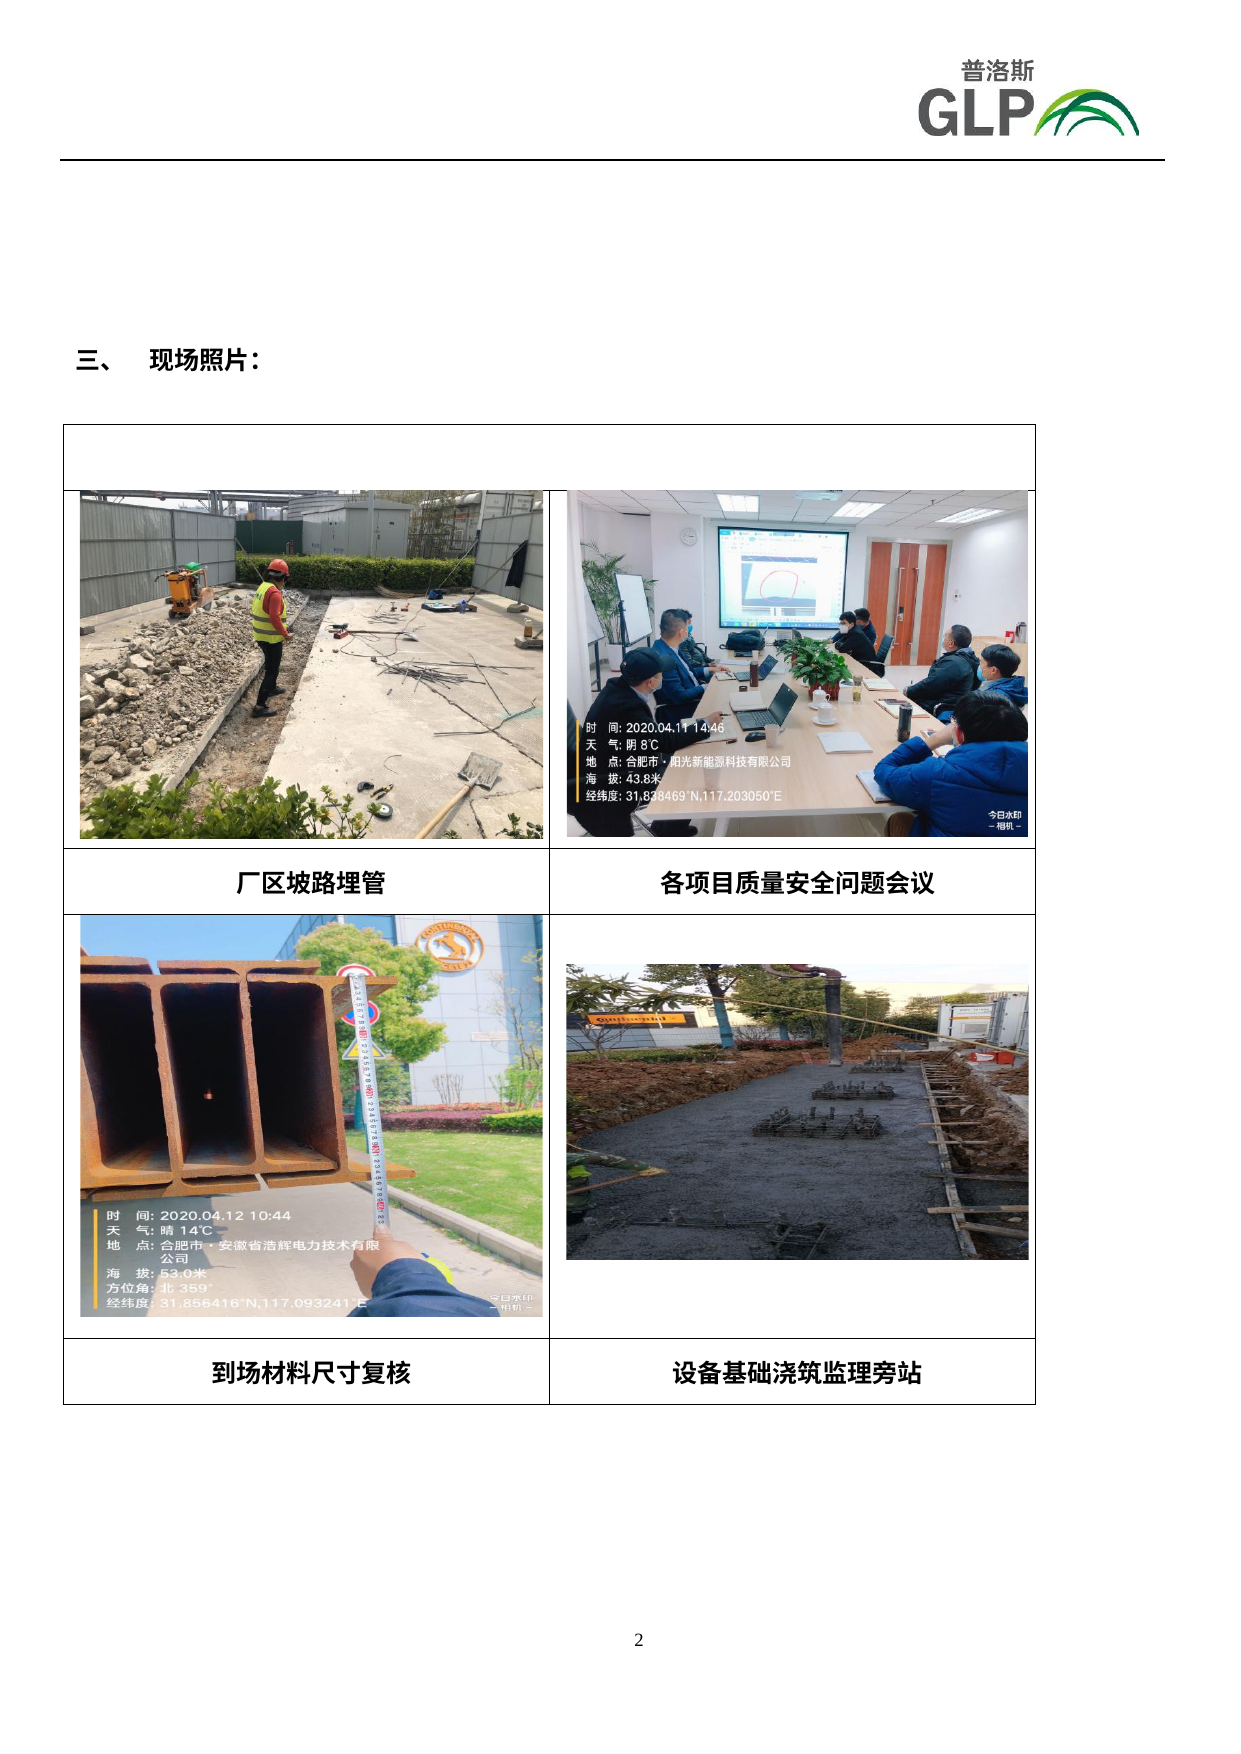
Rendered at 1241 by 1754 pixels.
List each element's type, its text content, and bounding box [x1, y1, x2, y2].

table_cell 到场材料尺寸复核 [64, 1339, 549, 1404]
table_cell 设备基础浇筑监理旁站 [550, 1339, 1035, 1404]
picture [80, 915, 543, 1317]
picture [79, 490, 544, 839]
table_cell [64, 915, 549, 1338]
table_cell [64, 491, 549, 848]
picture [566, 490, 1028, 837]
table_cell [550, 915, 1035, 1338]
picture [918, 59, 1139, 136]
table_header [64, 425, 1035, 490]
picture [566, 964, 1029, 1260]
table_cell [550, 491, 1035, 848]
table_cell 各项目质量安全问题会议 [550, 849, 1035, 914]
table_cell 厂区坡路埋管 [64, 849, 549, 914]
list 现场照片： [75, 326, 1165, 391]
